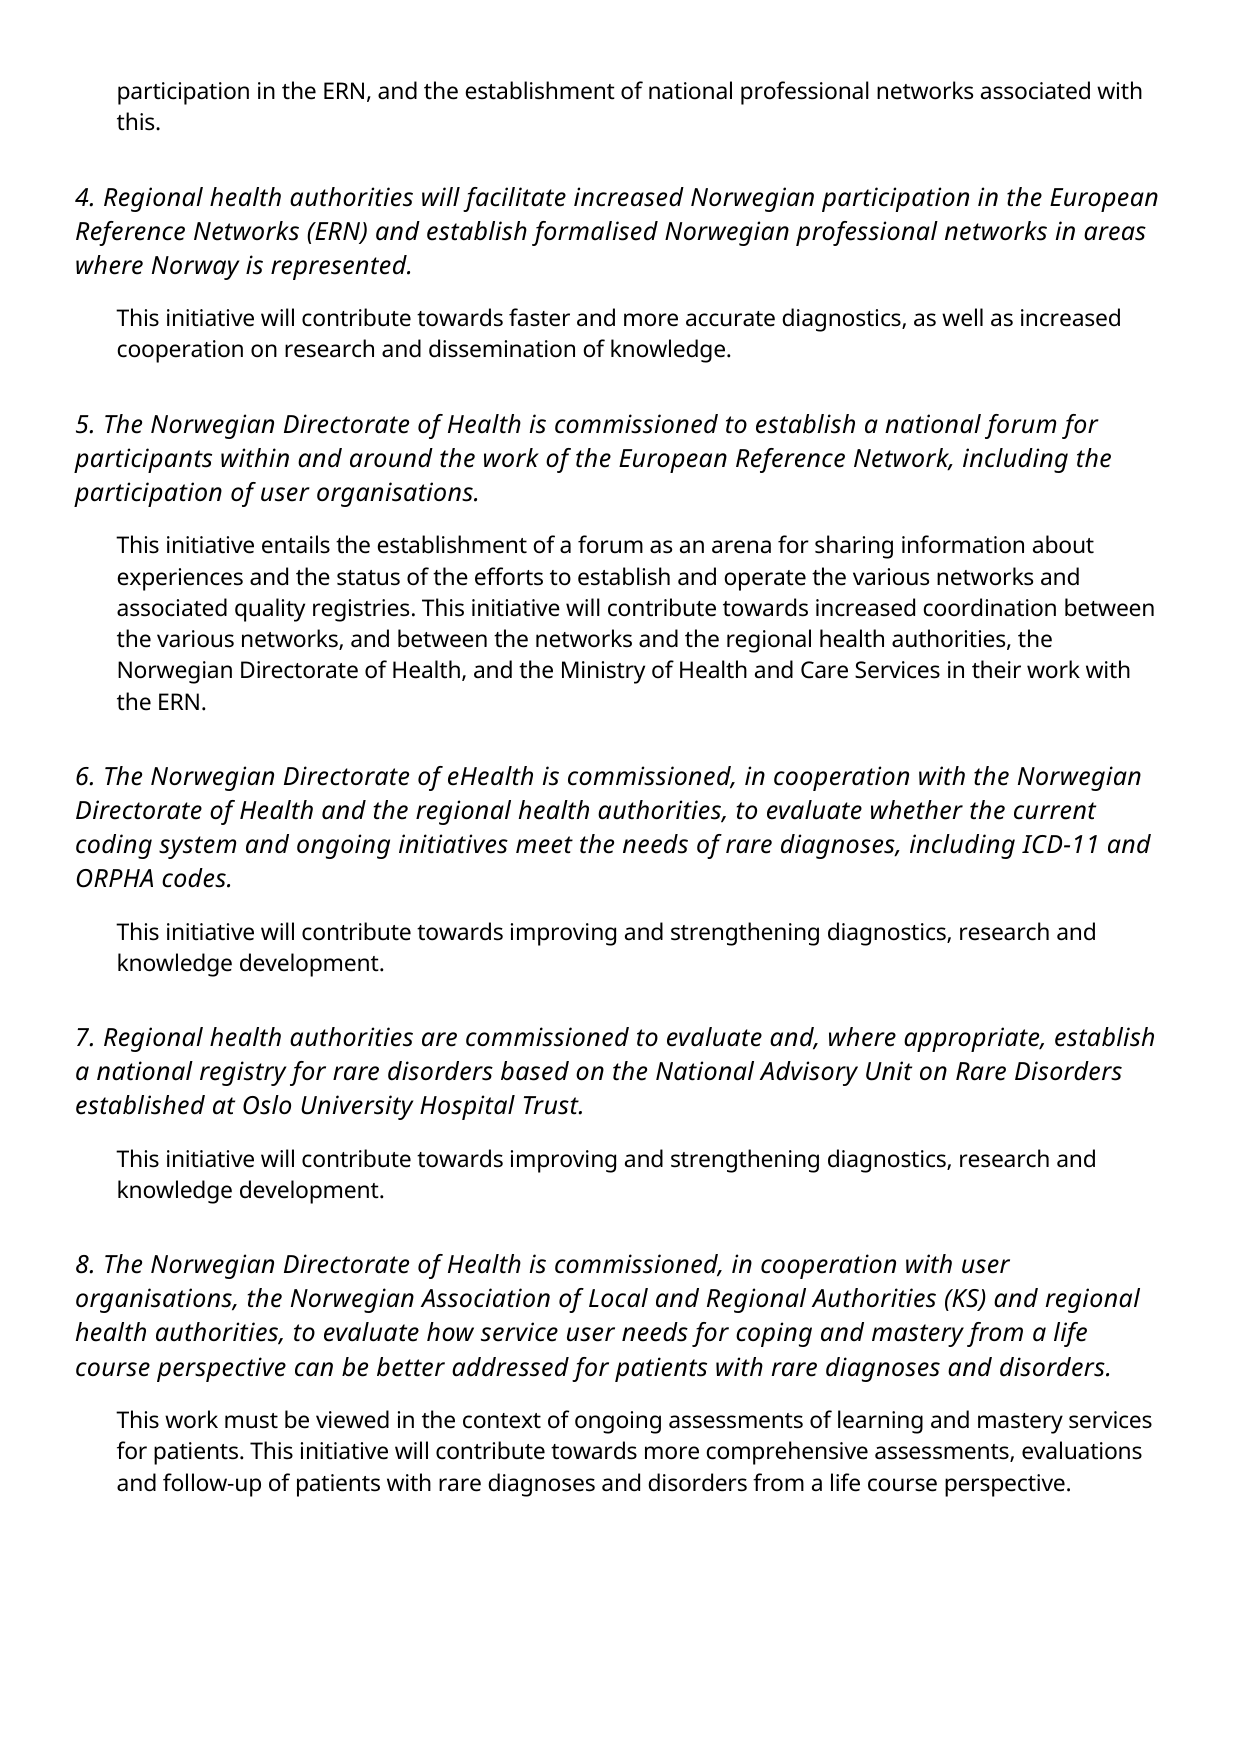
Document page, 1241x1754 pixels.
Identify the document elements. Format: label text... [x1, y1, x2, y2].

text This initiative will contribute towards improving and strengthening diagnostics, research and knowledge development. [116, 1143, 1165, 1205]
text This initiative will contribute towards improving and strengthening diagnostics, research and knowledge development. [116, 916, 1165, 978]
text This work must be viewed in the context of ongoing assessments of learning and mastery services for patients. This initiative will contribute towards more comprehensive assessments, evaluations and follow-up of patients with rare diagnoses and disorders from a life course perspective. [116, 1404, 1165, 1498]
text 4. Regional health authorities will facilitate increased Norwegian participation in the European Reference Networks (ERN) and establish formalised Norwegian professional networks in areas where Norway is represented. [75, 179, 1165, 281]
text 7. Regional health authorities are commissioned to evaluate and, where appropriate, establish a national registry for rare disorders based on the National Advisory Unit on Rare Disorders established at Oslo University Hospital Trust. [75, 1020, 1165, 1122]
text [116, 75, 1165, 137]
text 8. The Norwegian Directorate of Health is commissioned, in cooperation with user organisations, the Norwegian Association of Local and Regional Authorities (KS) and regional health authorities, to evaluate how service user needs for coping and mastery from a life course perspective can be better addressed for patients with rare diagnoses and disorders. [75, 1247, 1165, 1383]
text 5. The Norwegian Directorate of Health is commissioned to establish a national forum for participants within and around the work of the European Reference Network, including the participation of user organisations. [75, 406, 1165, 508]
text This initiative will contribute towards faster and more accurate diagnostics, as well as increased cooperation on research and dissemination of knowledge. [116, 302, 1165, 365]
text 6. The Norwegian Directorate of eHealth is commissioned, in cooperation with the Norwegian Directorate of Health and the regional health authorities, to evaluate whether the current coding system and ongoing initiatives meet the needs of rare diagnoses, including ICD-11 and ORPHA codes. [75, 758, 1165, 895]
text This initiative entails the establishment of a forum as an arena for sharing information about experiences and the status of the efforts to establish and operate the various networks and associated quality registries. This initiative will contribute towards increased coordination between the various networks, and between the networks and the regional health authorities, the Norwegian Directorate of Health, and the Ministry of Health and Care Services in their work with the ERN. [116, 529, 1165, 717]
